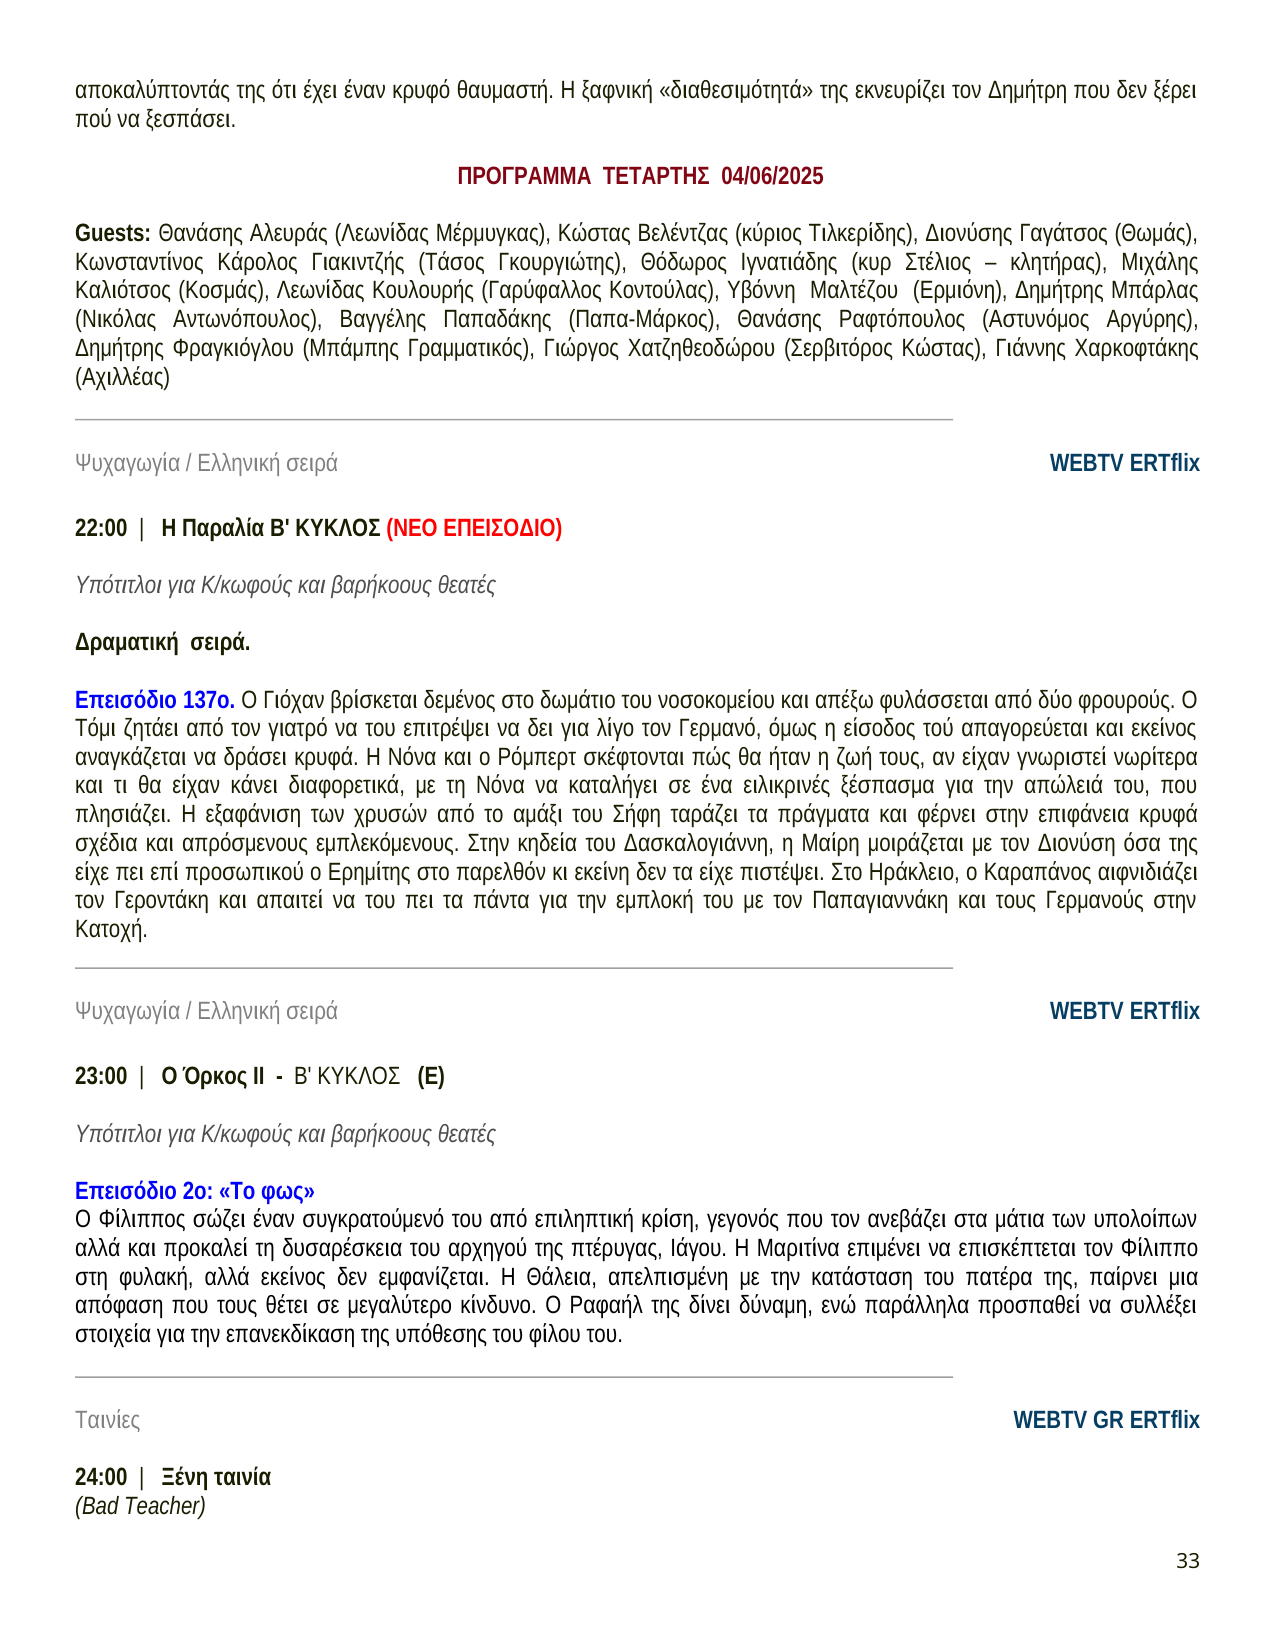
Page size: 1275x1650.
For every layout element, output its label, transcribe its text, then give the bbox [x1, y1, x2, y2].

text Επεισόδιο 137ο. Ο Γιόχαν βρίσκεται δεμένος στο δωμάτιο του νοσοκομείου και απέξω φυλάσσεται από δύο φρουρούς. Ο Τόμι ζητάει από τον γιατρό να του επιτρέψει να δει για λίγο τον Γερμανό, όμως η είσοδος τού απαγορεύεται και εκείνος αναγκάζεται να δράσει κρυφά. Η Νόνα και ο Ρόμπερτ σκέφτονται πώς θα ήταν η ζωή τους, αν είχαν γνωριστεί νωρίτερα και τι θα είχαν κάνει διαφορετικά, με τη Νόνα να καταλήγει σε ένα ειλικρινές ξέσπασμα για την απώλειά του, που πλησιάζει. Η εξαφάνιση των χρυσών από το αμάξι του Σήφη ταράζει τα πράγματα και φέρνει στην επιφάνεια κρυφά σχέδια και απρόσμενους εμπλεκόμενους. Στην κηδεία του Δασκαλογιάννη, η Μαίρη μοιράζεται με τον Διονύση όσα της είχε πει επί προσωπικού ο Ερημίτης στο παρελθόν κι εκείνη δεν τα είχε πιστέψει. Στο Ηράκλειο, ο Καραπάνος αιφνιδιάζει τον Γεροντάκη και απαιτεί να του πει τα πάντα για την εμπλοκή του με τον Παπαγιαννάκη και τους Γερμανούς στην Κατοχή. [75, 684, 1200, 942]
table_header Ταινίες [75, 1405, 637, 1434]
text Ο Φίλιππος σώζει έναν συγκρατούμενό του από επιληπτική κρίση, γεγονός που τον ανεβάζει στα μάτια των υπολοίπων αλλά και προκαλεί τη δυσαρέσκεια του αρχηγού της πτέρυγας, Ιάγου. Η Μαριτίνα επιμένει να επισκέπτεται τον Φίλιππο στη φυλακή, αλλά εκείνος δεν εμφανίζεται. Η Θάλεια, απελπισμένη με την κατάσταση του πατέρα της, παίρνει μια απόφαση που τους θέτει σε μεγαλύτερο κίνδυνο. Ο Ραφαήλ της δίνει δύναμη, ενώ παράλληλα προσπαθεί να συλλέξει στοιχεία για την επανεκδίκαση της υπόθεσης του φίλου του. [75, 1204, 1200, 1348]
table_header Ψυχαγωγία / Ελληνική σειρά [75, 996, 637, 1025]
table_header Ψυχαγωγία / Ελληνική σειρά [75, 448, 637, 476]
text 24:00 | Ξένη ταινία (Bad Teacher) [75, 1434, 1200, 1520]
text 22:00 | Η Παραλία Β' ΚΥΚΛΟΣ (ΝΕΟ ΕΠΕΙΣΟΔΙΟ) [75, 476, 1200, 541]
text Υπότιτλοι για K/κωφούς και βαρήκοους θεατές [75, 570, 1200, 599]
table_header WEBTV ERTflix [638, 448, 1200, 476]
text Δραματική σειρά. [75, 627, 1200, 656]
table_header WEBTV ERTflix [638, 996, 1200, 1025]
text 23:00 | Ο Όρκος ΙΙ - Β' ΚΥΚΛΟΣ (E) Υπότιτλοι για K/κωφούς και βαρήκοους θεατές Επεισόδιο 2ο: «Το φως» [75, 1025, 1200, 1204]
table_header WEBTV GR ERTflix [638, 1405, 1200, 1434]
text Guests: Θανάσης Αλευράς (Λεωνίδας Μέρμυγκας), Κώστας Βελέντζας (κύριος Τιλκερίδης), Διονύσης Γαγάτσος (Θωμάς), Κωνσταντίνος Κάρολος Γιακιντζής (Τάσος Γκουργιώτης), Θόδωρος Ιγνατιάδης (κυρ Στέλιος – κλητήρας), Μιχάλης Καλιότσος (Κοσμάς), Λεωνίδας Κουλουρής (Γαρύφαλλος Κοντούλας), Υβόννη Μαλτέζου (Ερμιόνη), Δημήτρης Μπάρλας (Νικόλας Αντωνόπουλος), Βαγγέλης Παπαδάκης (Παπα-Μάρκος), Θανάσης Ραφτόπουλος (Αστυνόμος Αργύρης), Δημήτρης Φραγκιόγλου (Μπάμπης Γραμματικός), Γιώργος Χατζηθεοδώρου (Σερβιτόρος Κώστας), Γιάννης Χαρκοφτάκης (Αχιλλέας) [75, 218, 1200, 419]
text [75, 75, 1200, 132]
text ΠΡΟΓΡΑΜΜΑ ΤΕΤΑΡΤΗΣ 04/06/2025 [75, 161, 1200, 189]
